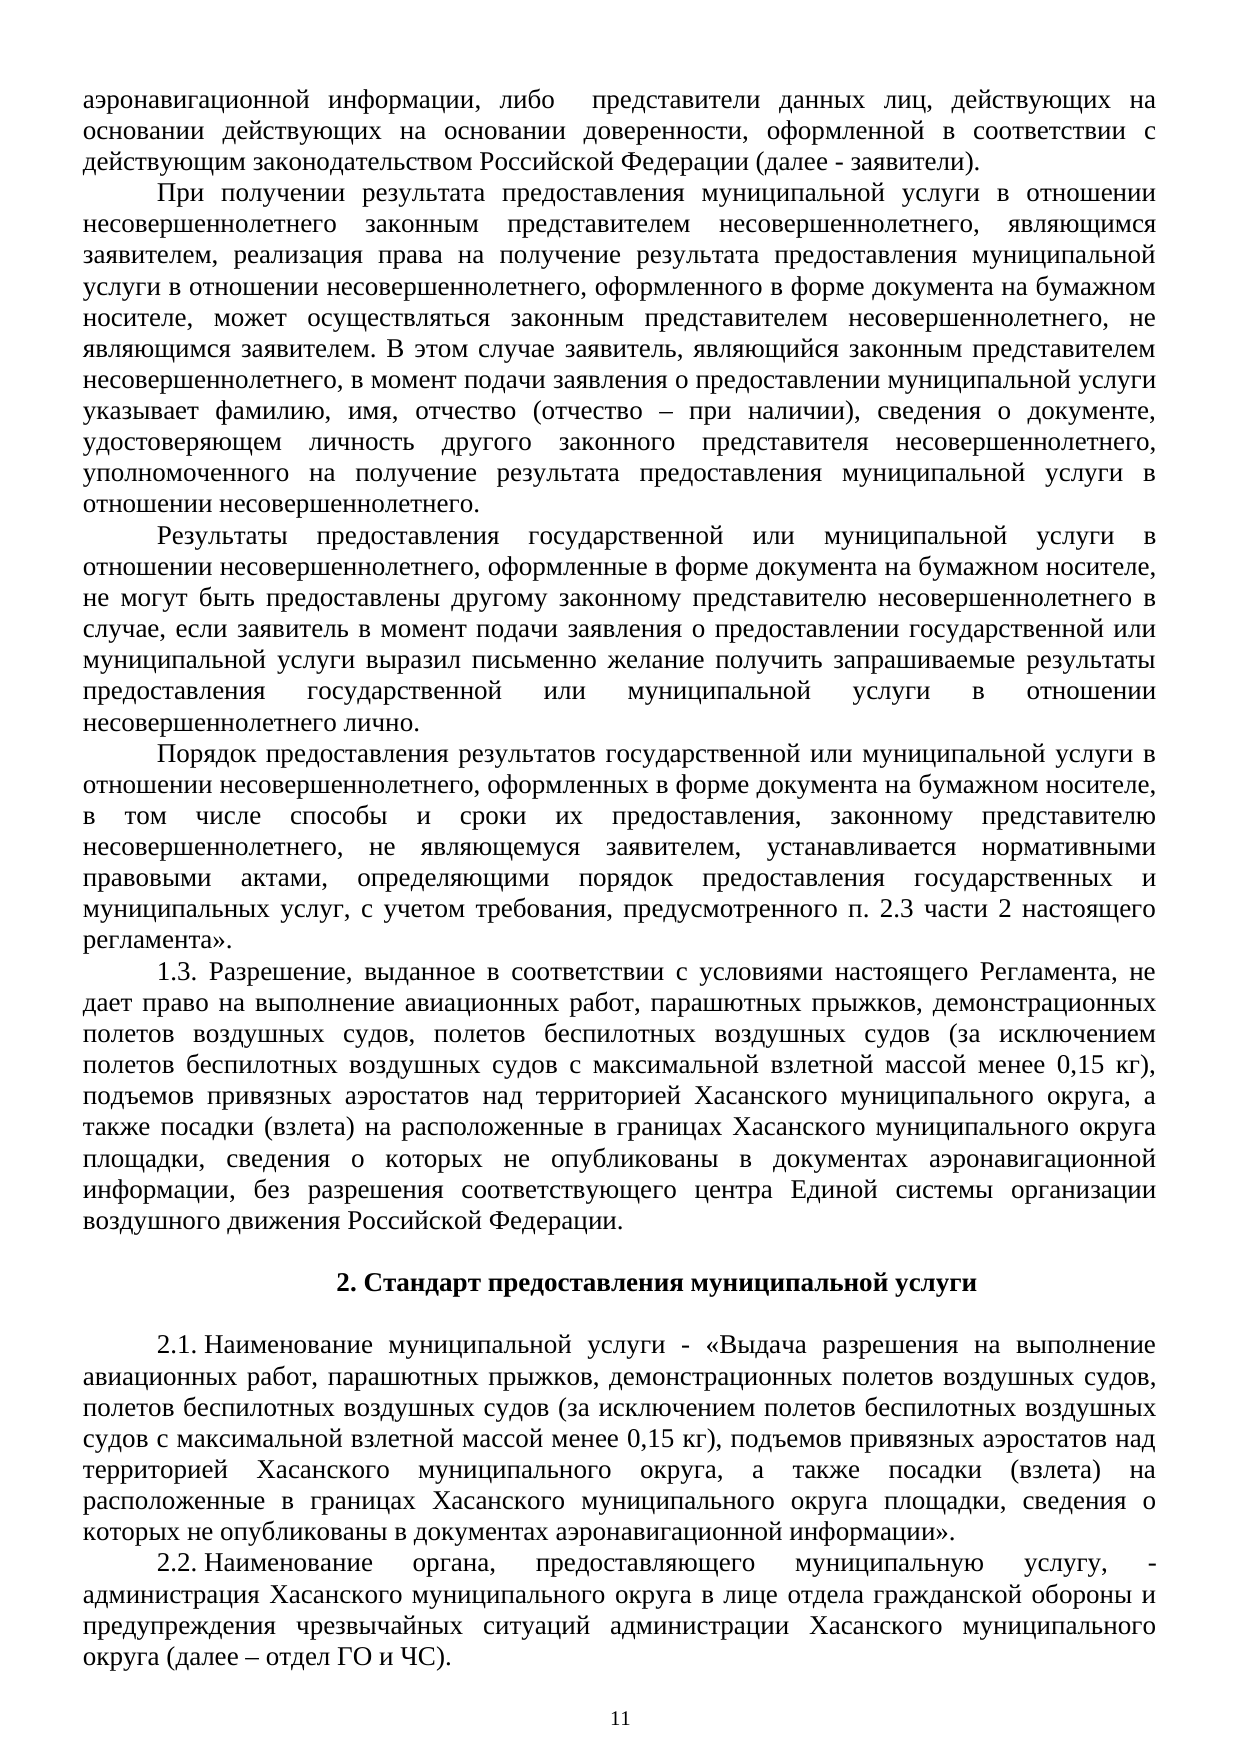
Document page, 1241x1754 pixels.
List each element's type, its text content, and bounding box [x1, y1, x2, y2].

text 2.2. Наименование органа, предоставляющего муниципальную услугу, - администрация Хасанского муниципального округа в лице отдела гражданской обороны и предупреждения чрезвычайных ситуаций администрации Хасанского муниципального округа (далее – отдел ГО и ЧС). [83, 1547, 1157, 1671]
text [83, 83, 1157, 176]
text 1.3. Разрешение, выданное в соответствии с условиями настоящего Регламента, не дает право на выполнение авиационных работ, парашютных прыжков, демонстрационных полетов воздушных судов, полетов беспилотных воздушных судов (за исключением полетов беспилотных воздушных судов с максимальной взлетной массой менее 0,15 кг), подъемов привязных аэростатов над территорией Хасанского муниципального округа, а также посадки (взлета) на расположенные в границах Хасанского муниципального округа площадки, сведения о которых не опубликованы в документах аэронавигационной информации, без разрешения соответствующего центра Единой системы организации воздушного движения Российской Федерации. [83, 955, 1157, 1235]
text 2.1. Наименование муниципальной услуги - «Выдача разрешения на выполнение авиационных работ, парашютных прыжков, демонстрационных полетов воздушных судов, полетов беспилотных воздушных судов (за исключением полетов беспилотных воздушных судов с максимальной взлетной массой менее 0,15 кг), подъемов привязных аэростатов над территорией Хасанского муниципального округа, а также посадки (взлета) на расположенные в границах Хасанского муниципального округа площадки, сведения о которых не опубликованы в документах аэронавигационной информации». [83, 1328, 1157, 1547]
text 2. Стандарт предоставления муниципальной услуги [83, 1266, 1157, 1297]
text Порядок предоставления результатов государственной или муниципальной услуги в отношении несовершеннолетнего, оформленных в форме документа на бумажном носителе, в том числе способы и сроки их предоставления, законному представителю несовершеннолетнего, не являющемуся заявителем, устанавливается нормативными правовыми актами, определяющими порядок предоставления государственных и муниципальных услуг, с учетом требования, предусмотренного п. 2.3 части 2 настоящего регламента». [83, 737, 1157, 955]
text Результаты предоставления государственной или муниципальной услуги в отношении несовершеннолетнего, оформленные в форме документа на бумажном носителе, не могут быть предоставлены другому законному представителю несовершеннолетнего в случае, если заявитель в момент подачи заявления о предоставлении государственной или муниципальной услуги выразил письменно желание получить запрашиваемые результаты предоставления государственной или муниципальной услуги в отношении несовершеннолетнего лично. [83, 519, 1157, 737]
text При получении результата предоставления муниципальной услуги в отношении несовершеннолетнего законным представителем несовершеннолетнего, являющимся заявителем, реализация права на получение результата предоставления муниципальной услуги в отношении несовершеннолетнего, оформленного в форме документа на бумажном носителе, может осуществляться законным представителем несовершеннолетнего, не являющимся заявителем. В этом случае заявитель, являющийся законным представителем несовершеннолетнего, в момент подачи заявления о предоставлении муниципальной услуги указывает фамилию, имя, отчество (отчество – при наличии), сведения о документе, удостоверяющем личность другого законного представителя несовершеннолетнего, уполномоченного на получение результата предоставления муниципальной услуги в отношении несовершеннолетнего. [83, 176, 1157, 519]
